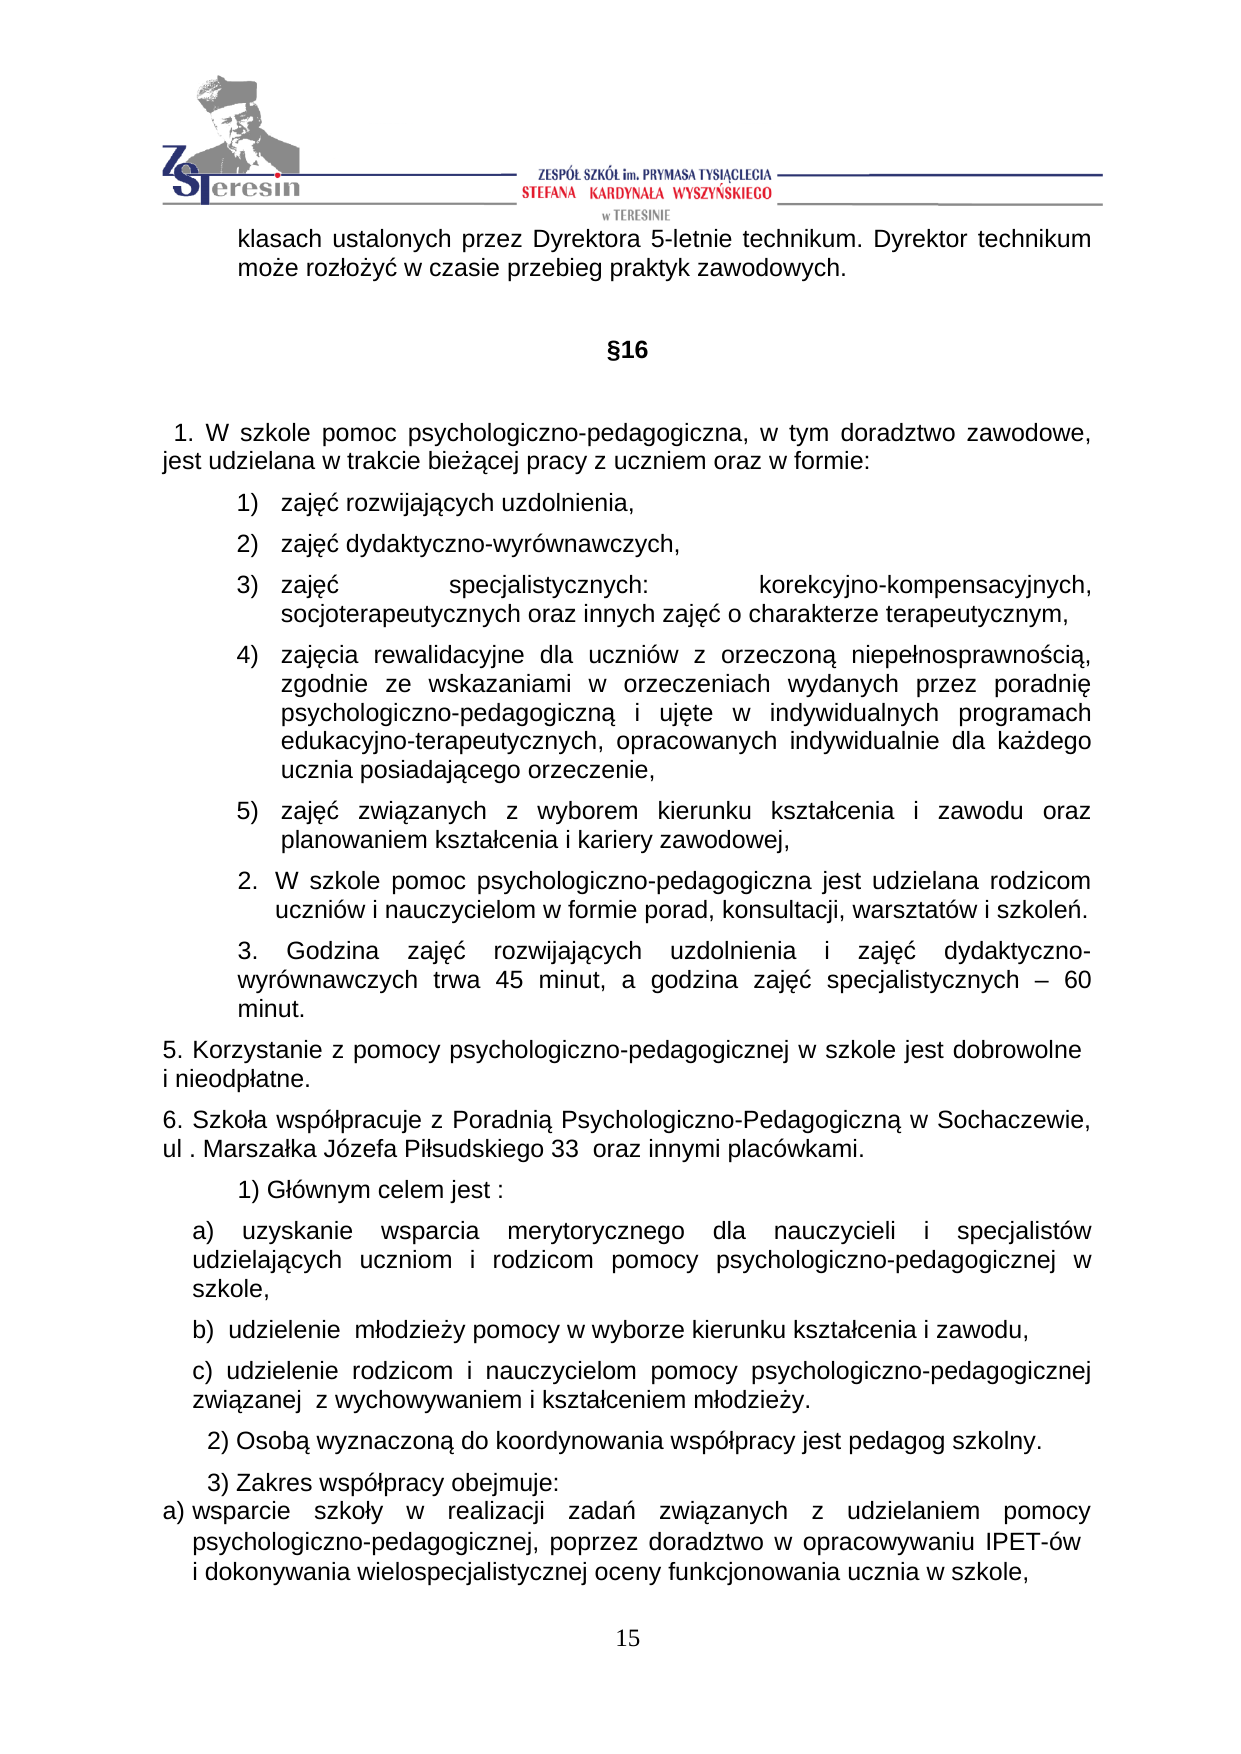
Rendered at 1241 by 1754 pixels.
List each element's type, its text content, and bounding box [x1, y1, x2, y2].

list zajęć rozwijających uzdolnienia, [236, 487, 1093, 516]
picture [162, 73, 1105, 224]
list zajęć związanych z wyborem kierunku kształcenia i zawodu oraz planowaniem kształcenia i kariery zawodowej, [236, 796, 1093, 854]
list W szkole pomoc psychologiczno-pedagogiczna jest udzielana rodzicom uczniów i nauczycielom w formie porad, konsultacji, warsztatów i szkoleń. [237, 866, 1093, 924]
text 1) Głównym celem jest : [237, 1175, 1093, 1204]
list zajęć specjalistycznych: korekcyjno-kompensacyjnych, socjoterapeutycznych oraz innych zajęć o charakterze terapeutycznym, [236, 570, 1093, 627]
text a) uzyskanie wsparcia merytorycznego dla nauczycieli i specjalistów udzielających uczniom i rodzicom pomocy psychologiczno-pedagogicznej w szkole, [192, 1216, 1093, 1302]
text 3. Godzina zajęć rozwijających uzdolnienia i zajęć dydaktyczno-wyrównawczych trwa 45 minut, a godzina zajęć specjalistycznych – 60 minut. [237, 936, 1093, 1022]
text 6. Szkoła współpracuje z Poradnią Psychologiczno-Pedagogiczną w Sochaczewie, ul . Marszałka Józefa Piłsudskiego 33 oraz innymi placówkami. [162, 1105, 1093, 1162]
text 2) Osobą wyznaczoną do koordynowania współpracy jest pedagog szkolny. [162, 1426, 1093, 1455]
text 1. W szkole pomoc psychologiczno-pedagogiczna, w tym doradztwo zawodowe, jest udzielana w trakcie bieżącej pracy z uczniem oraz w formie: [162, 417, 1093, 475]
text 3) Zakres współpracy obejmuje: [162, 1467, 1093, 1496]
list zajęć dydaktyczno-wyrównawczych, [236, 529, 1093, 557]
text 5. Korzystanie z pomocy psychologiczno-pedagogicznej w szkole jest dobrowolne i nieodpłatne. [162, 1035, 1093, 1092]
text c) udzielenie rodzicom i nauczycielom pomocy psychologiczno-pedagogicznej związanej z wychowywaniem i kształceniem młodzieży. [192, 1356, 1093, 1414]
list zajęcia rewalidacyjne dla uczniów z orzeczoną niepełnosprawnością, zgodnie ze wskazaniami w orzeczeniach wydanych przez poradnię psychologiczno-pedagogiczną i ujęte w indywidualnych programach edukacyjno-terapeutycznych, opracowanych indywidualnie dla każdego ucznia posiadającego orzeczenie, [236, 640, 1093, 784]
text b) udzielenie młodzieży pomocy w wyborze kierunku kształcenia i zawodu, [192, 1315, 1093, 1344]
list wsparcie szkoły w realizacji zadań związanych z udzielaniem pomocy psychologiczno-pedagogicznej, poprzez doradztwo w opracowywaniu IPET-ów i dokonywania wielospecjalistycznej oceny funkcjonowania ucznia w szkole, [162, 1496, 1093, 1586]
text §16 [162, 335, 1093, 364]
